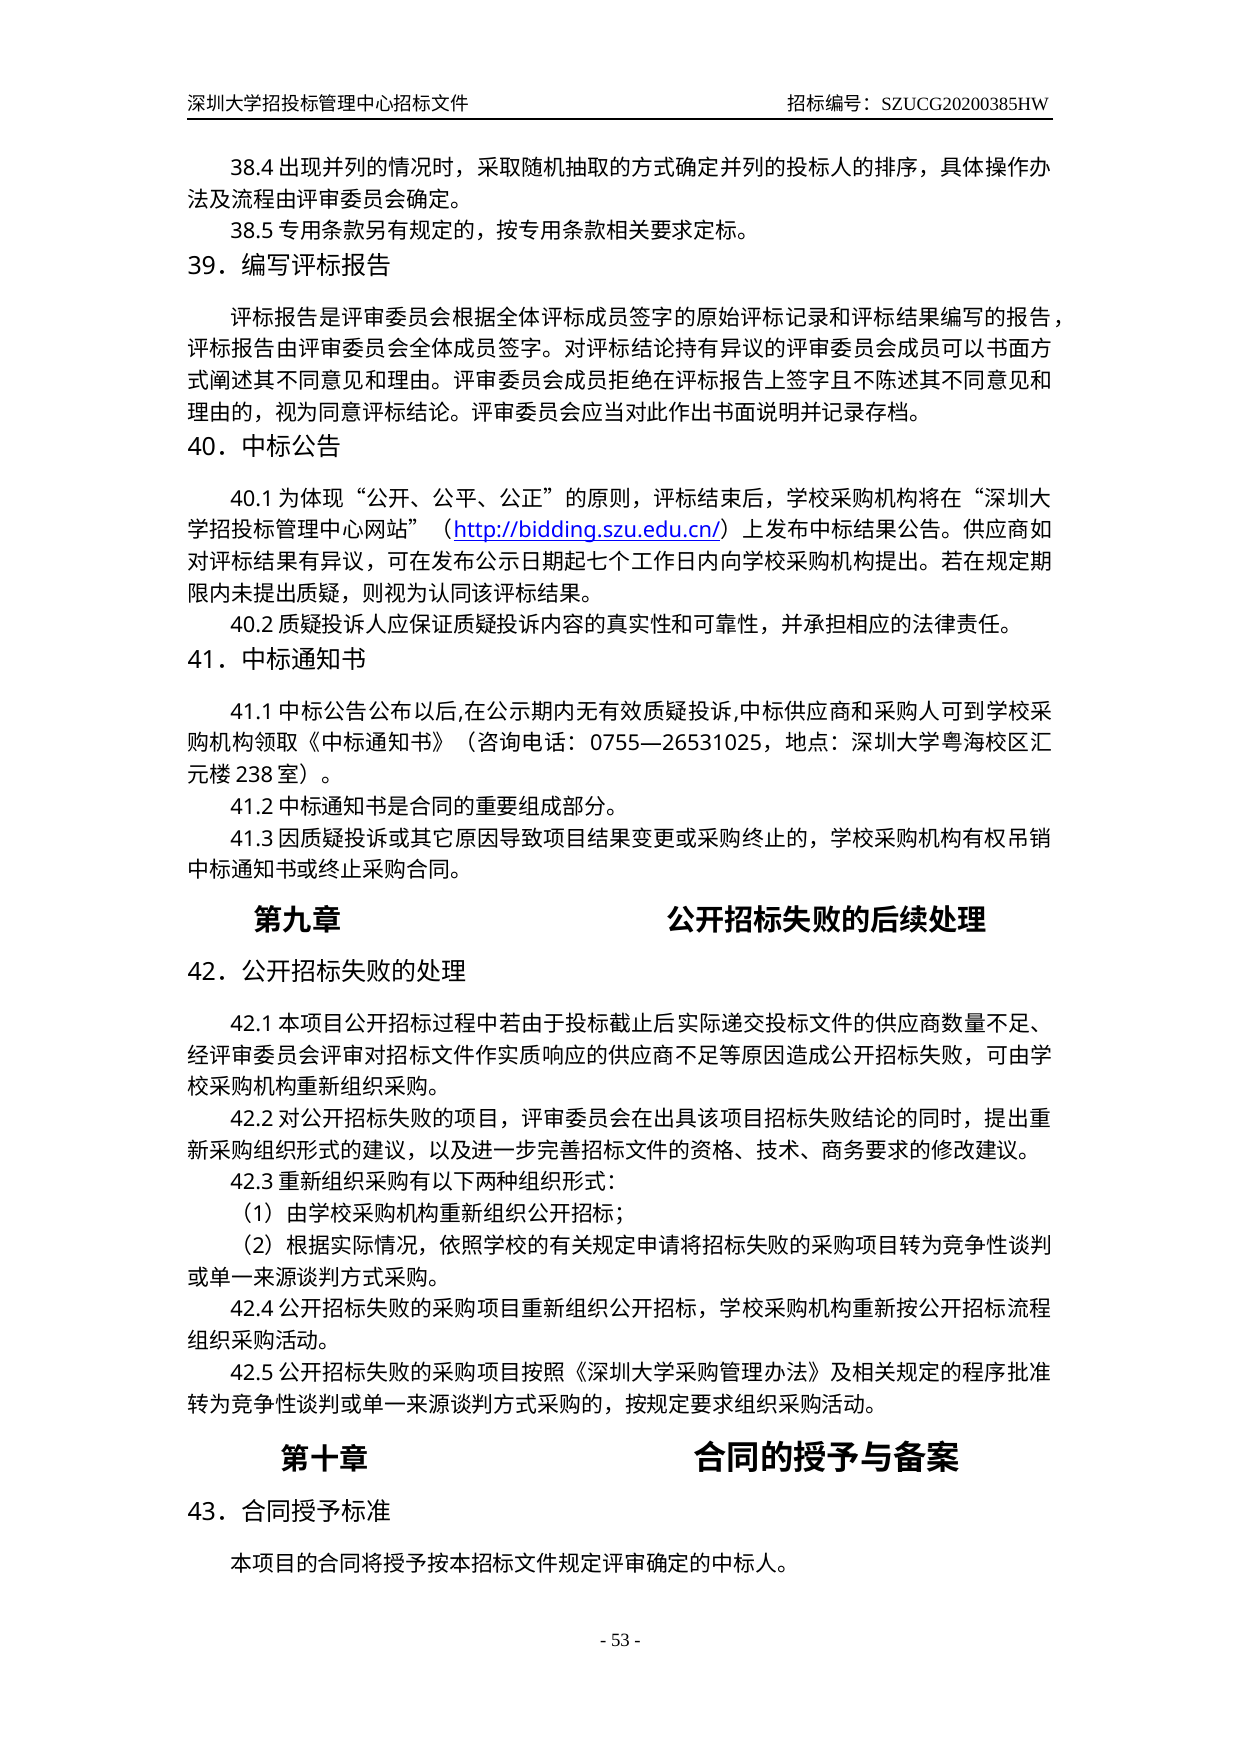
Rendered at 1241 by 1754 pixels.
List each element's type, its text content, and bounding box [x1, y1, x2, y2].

text 41.3因质疑投诉或其它原因导致项目结果变更或采购终止的，学校采购机构有权吊销中标通知书或终止采购合同。 [187, 821, 1053, 884]
text 本项目的合同将授予按本招标文件规定评审确定的中标人。 [187, 1546, 1053, 1577]
text 41．中标通知书 [187, 639, 1053, 676]
text 42.5公开招标失败的采购项目按照《深圳大学采购管理办法》及相关规定的程序批准转为竞争性谈判或单一来源谈判方式采购的，按规定要求组织采购活动。 [187, 1355, 1053, 1418]
text 42.3重新组织采购有以下两种组织形式： [187, 1164, 1053, 1196]
text （1）由学校采购机构重新组织公开招标； [187, 1196, 1053, 1228]
text 42.2对公开招标失败的项目，评审委员会在出具该项目招标失败结论的同时，提出重新采购组织形式的建议，以及进一步完善招标文件的资格、技术、商务要求的修改建议。 [187, 1101, 1053, 1164]
text 42．公开招标失败的处理 [187, 951, 1053, 988]
text 40.2质疑投诉人应保证质疑投诉内容的真实性和可靠性，并承担相应的法律责任。 [187, 607, 1053, 639]
text 40．中标公告 [187, 426, 1053, 462]
text 41.1中标公告公布以后,在公示期内无有效质疑投诉,中标供应商和采购人可到学校采购机构领取《中标通知书》（咨询电话：0755—26531025，地点：深圳大学粤海校区汇元楼238室）。 [187, 694, 1053, 789]
text 41.2中标通知书是合同的重要组成部分。 [187, 789, 1053, 821]
list 公开招标失败的后续处理 [187, 897, 1053, 939]
text （2）根据实际情况，依照学校的有关规定申请将招标失败的采购项目转为竞争性谈判或单一来源谈判方式采购。 [187, 1228, 1053, 1291]
list 合同的授予与备案 [187, 1431, 1053, 1479]
text 38.4出现并列的情况时，采取随机抽取的方式确定并列的投标人的排序，具体操作办法及流程由评审委员会确定。 [187, 150, 1053, 213]
text 42.1本项目公开招标过程中若由于投标截止后实际递交投标文件的供应商数量不足、经评审委员会评审对招标文件作实质响应的供应商不足等原因造成公开招标失败，可由学校采购机构重新组织采购。 [187, 1006, 1053, 1101]
text 43．合同授予标准 [187, 1491, 1053, 1528]
text 39．编写评标报告 [187, 245, 1053, 281]
text 评标报告是评审委员会根据全体评标成员签字的原始评标记录和评标结果编写的报告，评标报告由评审委员会全体成员签字。对评标结论持有异议的评审委员会成员可以书面方式阐述其不同意见和理由。评审委员会成员拒绝在评标报告上签字且不陈述其不同意见和理由的，视为同意评标结论。评审委员会应当对此作出书面说明并记录存档。 [187, 299, 1053, 426]
text 42.4公开招标失败的采购项目重新组织公开招标，学校采购机构重新按公开招标流程组织采购活动。 [187, 1291, 1053, 1355]
text 40.1为体现“公开、公平、公正”的原则，评标结束后，学校采购机构将在“深圳大学招投标管理中心网站”（http://bidding.szu.edu.cn/）上发布中标结果公告。供应商如对评标结果有异议，可在发布公示日期起七个工作日内向学校采购机构提出。若在规定期限内未提出质疑，则视为认同该评标结果。 [187, 481, 1053, 607]
text 38.5专用条款另有规定的，按专用条款相关要求定标。 [187, 213, 1053, 245]
